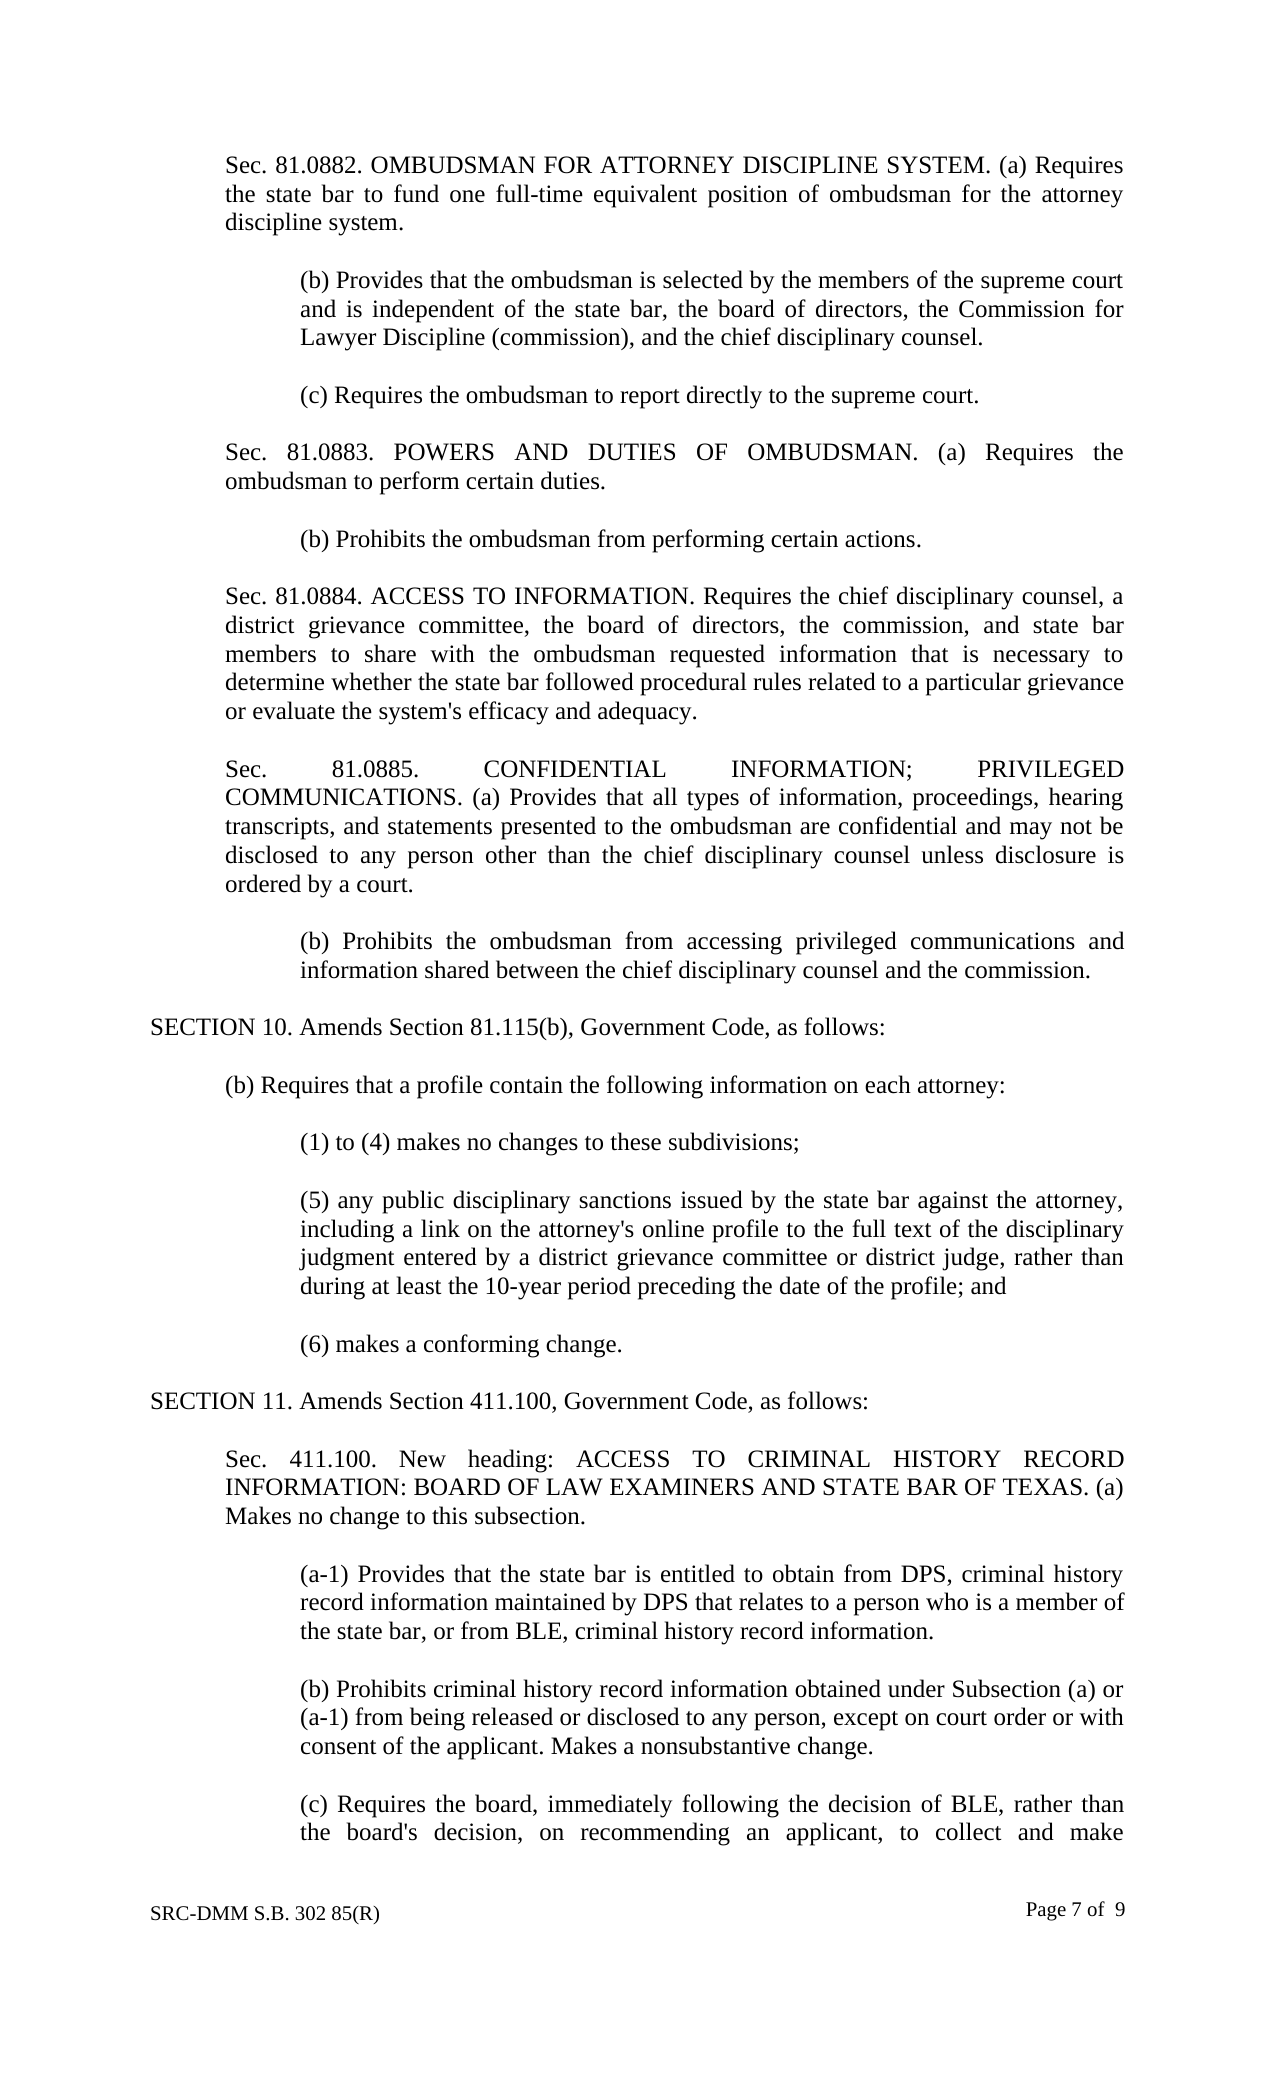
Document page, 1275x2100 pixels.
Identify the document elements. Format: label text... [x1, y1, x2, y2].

text Sec. 411.100. New heading: ACCESS TO CRIMINAL HISTORY RECORD INFORMATION: BOARD OF LAW EXAMINERS AND STATE BAR OF TEXAS. (a) Makes no change to this subsection. [225, 1444, 1125, 1530]
text (b) Prohibits the ombudsman from performing certain actions. [300, 524, 1125, 552]
text Sec. 81.0884. ACCESS TO INFORMATION. Requires the chief disciplinary counsel, a district grievance committee, the board of directors, the commission, and state bar members to share with the ombudsman requested information that is necessary to determine whether the state bar followed procedural rules related to a particular grievance or evaluate the system's efficacy and adequacy. [225, 581, 1125, 725]
text (6) makes a conforming change. [300, 1329, 1125, 1357]
text (a-1) Provides that the state bar is entitled to obtain from DPS, criminal history record information maintained by DPS that relates to a person who is a member of the state bar, or from BLE, criminal history record information. [300, 1559, 1125, 1645]
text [300, 1789, 1125, 1846]
text Sec. 81.0882. OMBUDSMAN FOR ATTORNEY DISCIPLINE SYSTEM. (a) Requires the state bar to fund one full-time equivalent position of ombudsman for the attorney discipline system. [225, 150, 1125, 236]
text (b) Prohibits the ombudsman from accessing privileged communications and information shared between the chief disciplinary counsel and the commission. [300, 926, 1125, 984]
text (b) Provides that the ombudsman is selected by the members of the supreme court and is independent of the state bar, the board of directors, the Commission for Lawyer Discipline (commission), and the chief disciplinary counsel. [300, 265, 1125, 351]
text (c) Requires the ombudsman to report directly to the supreme court. [300, 380, 1125, 409]
text Sec. 81.0885. CONFIDENTIAL INFORMATION; PRIVILEGED COMMUNICATIONS. (a) Provides that all types of information, proceedings, hearing transcripts, and statements presented to the ombudsman are confidential and may not be disclosed to any person other than the chief disciplinary counsel unless disclosure is ordered by a court. [225, 754, 1125, 897]
text SECTION 11. Amends Section 411.100, Government Code, as follows: [150, 1386, 1125, 1415]
text (1) to (4) makes no changes to these subdivisions; [300, 1127, 1125, 1156]
text (b) Prohibits criminal history record information obtained under Subsection (a) or (a-1) from being released or disclosed to any person, except on court order or with consent of the applicant. Makes a nonsubstantive change. [300, 1674, 1125, 1760]
text (b) Requires that a profile contain the following information on each attorney: [225, 1070, 1125, 1099]
text Sec. 81.0883. POWERS AND DUTIES OF OMBUDSMAN. (a) Requires the ombudsman to perform certain duties. [225, 437, 1125, 495]
text SECTION 10. Amends Section 81.115(b), Government Code, as follows: [150, 1012, 1125, 1041]
text (5) any public disciplinary sanctions issued by the state bar against the attorney, including a link on the attorney's online profile to the full text of the disciplinary judgment entered by a district grievance committee or district judge, rather than during at least the 10-year period preceding the date of the profile; and [300, 1185, 1125, 1300]
